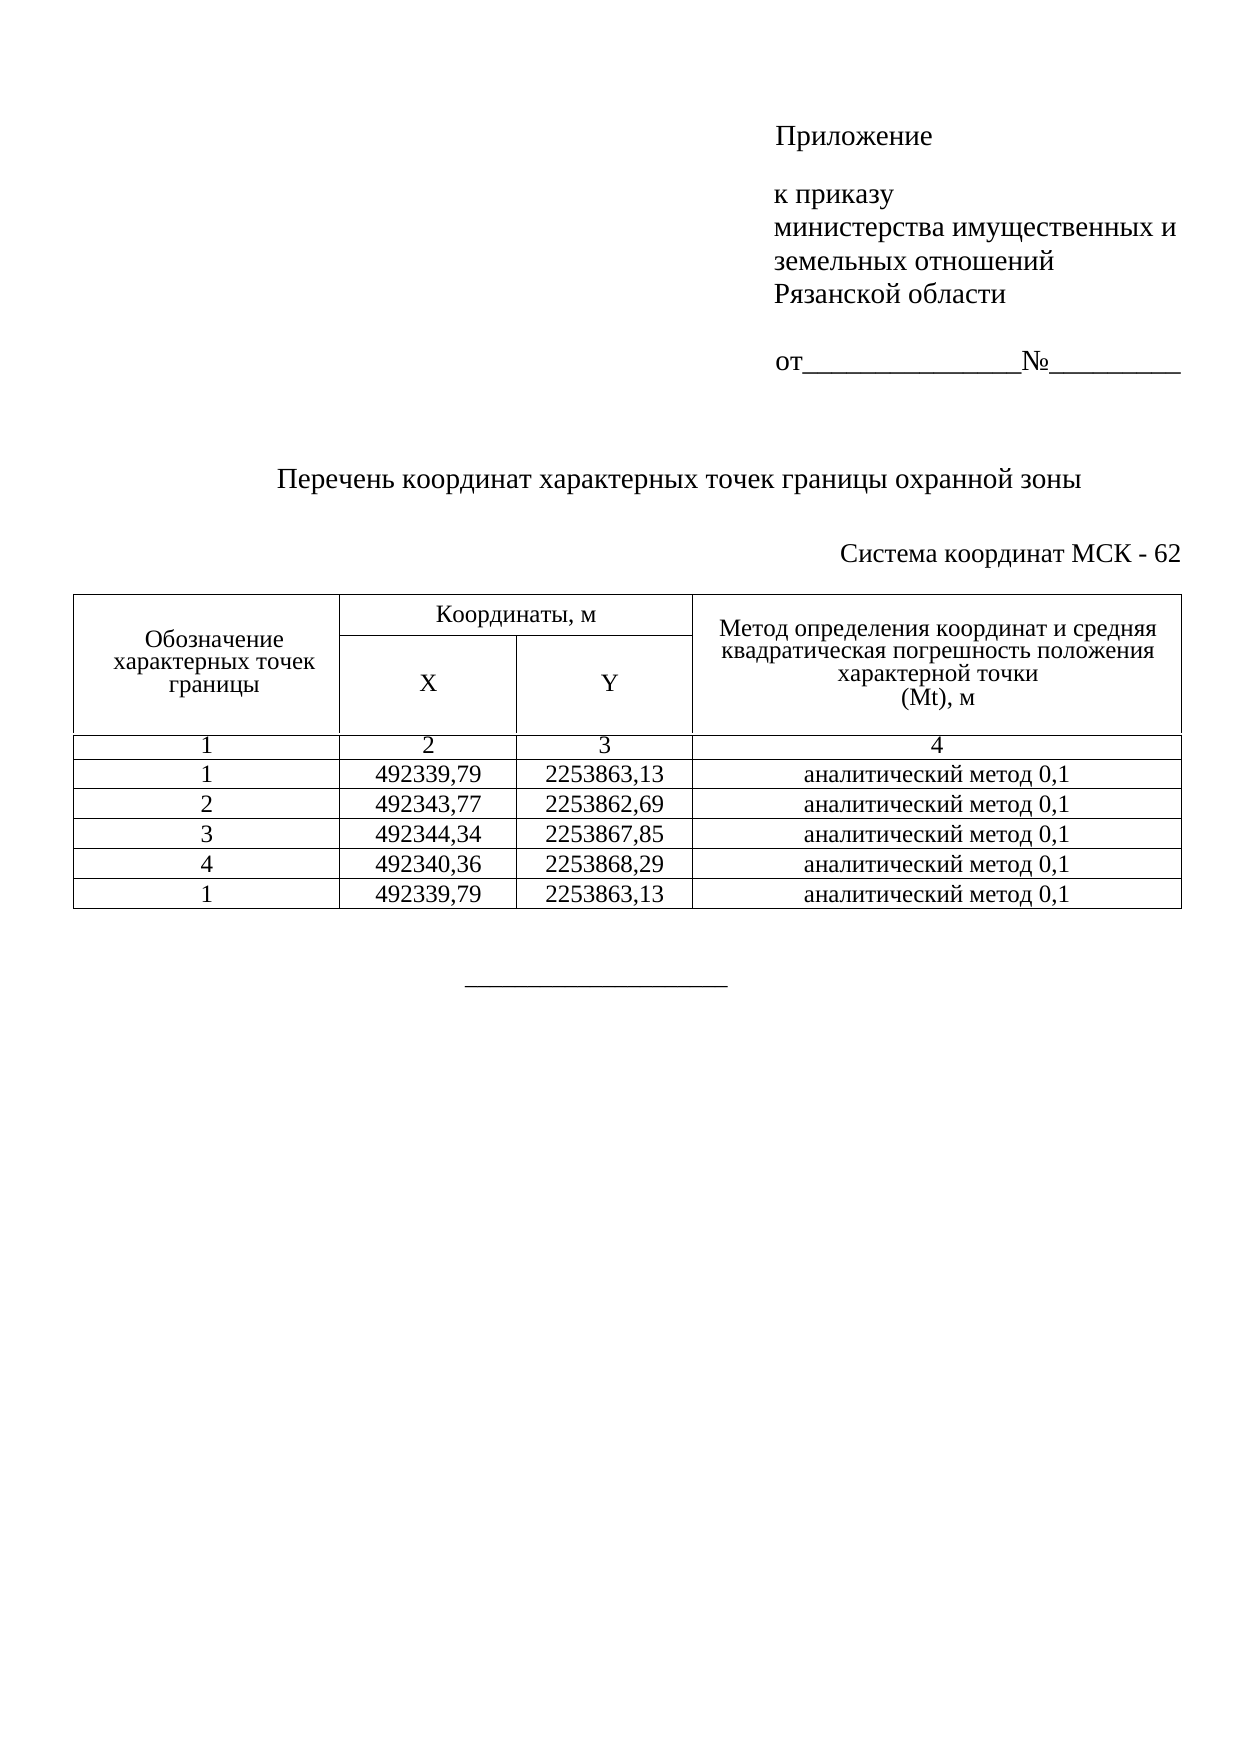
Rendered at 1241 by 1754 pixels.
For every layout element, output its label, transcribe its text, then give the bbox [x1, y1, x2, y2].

table_header Обозначение характерных точек границы [74, 595, 339, 732]
table_cell аналитический метод 0,1 [693, 879, 1181, 907]
table_cell Х [340, 636, 516, 732]
table_cell аналитический метод 0,1 [693, 760, 1181, 788]
text Рязанской области [177, 276, 1181, 310]
table_cell 2253863,13 [517, 760, 692, 788]
text Приложение [177, 118, 1181, 152]
text _____________________ [177, 961, 1181, 990]
table_cell 492344,34 [340, 819, 516, 848]
text земельных отношений [177, 243, 1181, 276]
table_cell 492339,79 [340, 760, 516, 788]
table_cell 3 [74, 819, 339, 848]
table_cell 1 [74, 760, 339, 788]
table_cell 4 [74, 849, 339, 878]
table_cell 492343,77 [340, 789, 516, 818]
text министерства имущественных и [693, 209, 1181, 243]
table_cell 2253867,85 [517, 819, 692, 848]
table_cell Y [517, 636, 692, 732]
table_cell 2 [74, 789, 339, 818]
table_cell 2253868,29 [517, 849, 692, 878]
table_cell аналитический метод 0,1 [693, 849, 1181, 878]
table_cell аналитический метод 0,1 [693, 819, 1181, 848]
table_header Метод определения координат и средняя квадратическая погрешность положения характерной точки (Мt), м [693, 595, 1181, 732]
table_header Координаты, м [340, 595, 692, 635]
table_cell 492340,36 [340, 849, 516, 878]
text к приказу [693, 176, 1181, 209]
text Перечень координат характерных точек границы охранной зоны [177, 461, 1181, 494]
table_header 4 [693, 736, 1181, 758]
table_cell 1 [74, 879, 339, 907]
table_cell аналитический метод 0,1 [693, 789, 1181, 818]
table_header 2 [340, 736, 516, 758]
table_cell 2253862,69 [517, 789, 692, 818]
table_header 3 [517, 736, 692, 758]
text Система координат МСК - 62 [177, 542, 1181, 567]
text от_______________№_________ [177, 343, 1181, 377]
table_cell 2253863,13 [517, 879, 692, 907]
table_cell 492339,79 [340, 879, 516, 907]
table_header 1 [74, 736, 339, 758]
